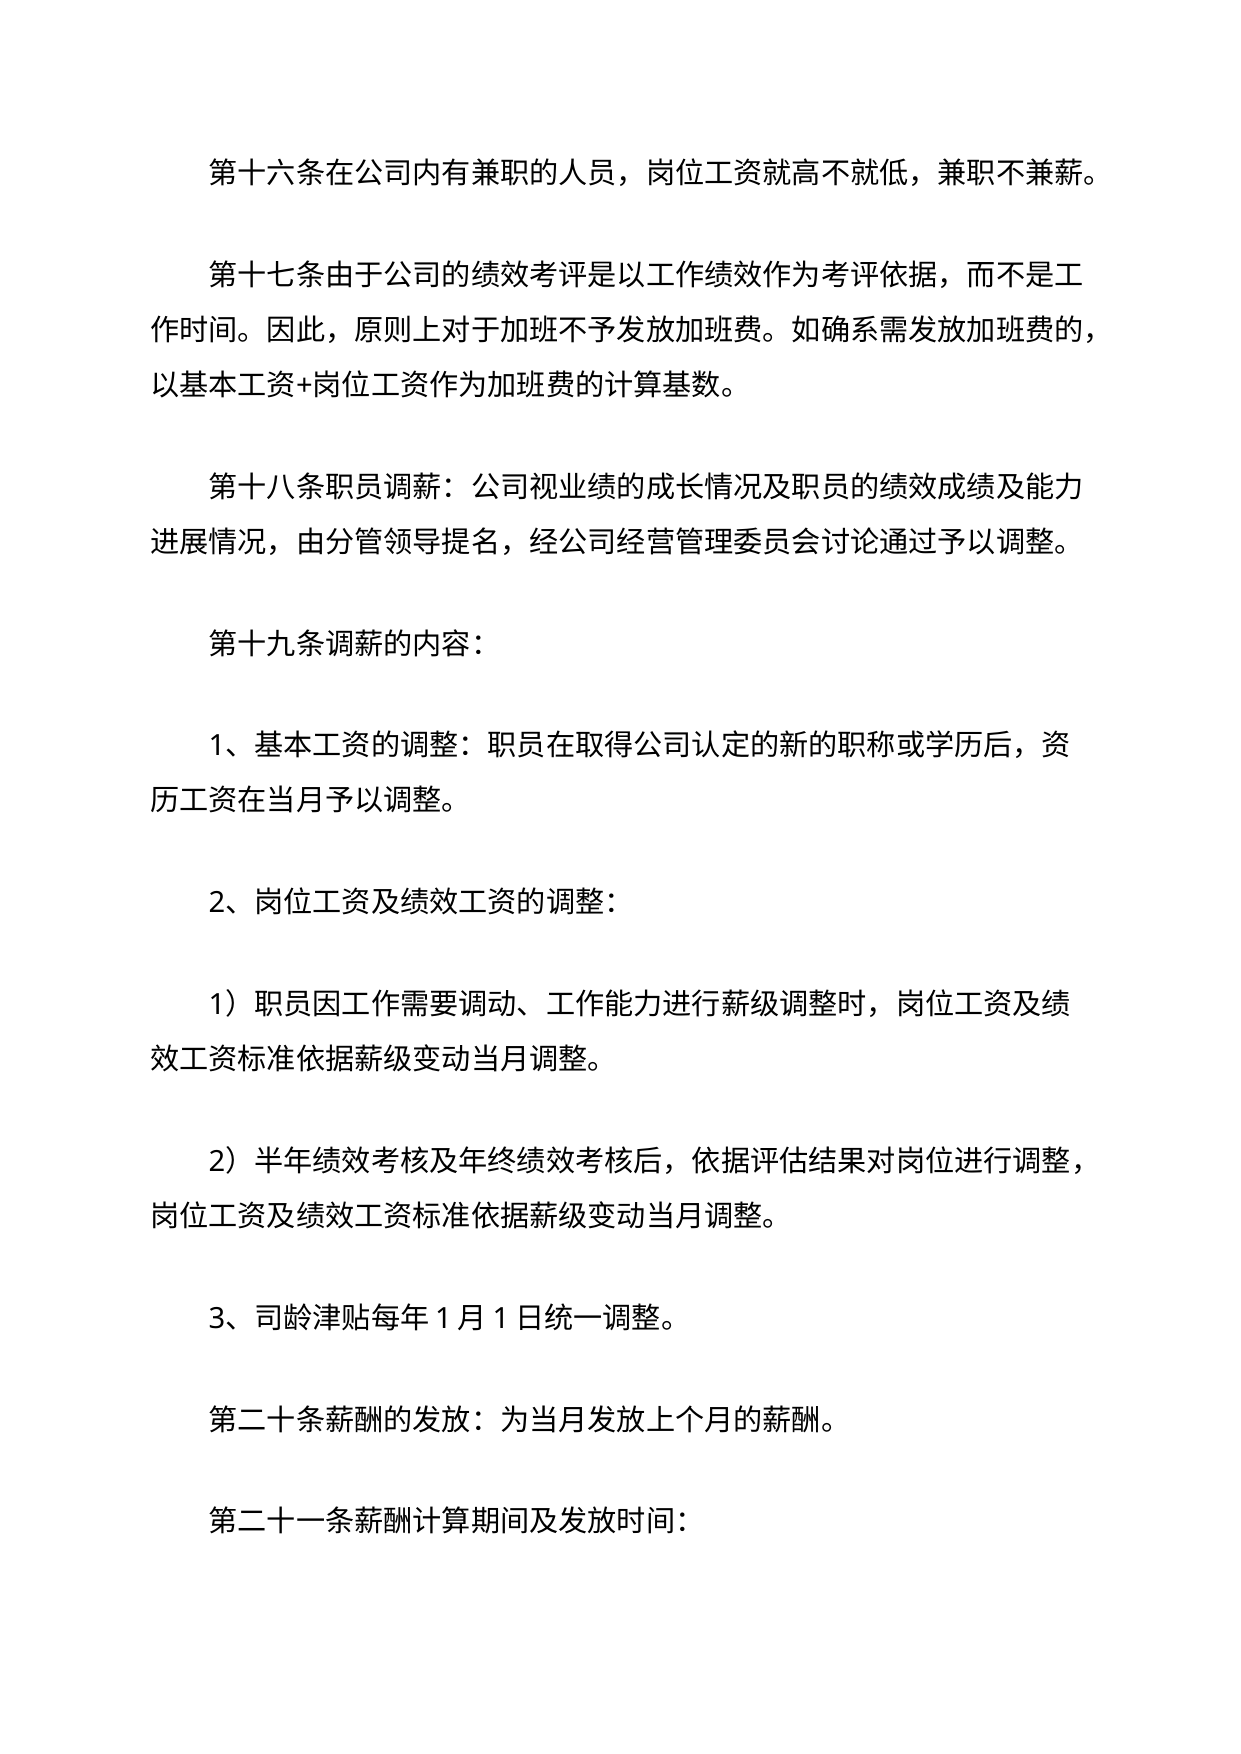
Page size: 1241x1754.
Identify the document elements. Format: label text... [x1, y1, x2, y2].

text 第十八条职员调薪：公司视业绩的成长情况及职员的绩效成绩及能力进展情况，由分管领导提名，经公司经营管理委员会讨论通过予以调整。 [150, 463, 1090, 561]
text 第二十条薪酬的发放：为当月发放上个月的薪酬。 [150, 1396, 1090, 1438]
text 第二十一条薪酬计算期间及发放时间： [150, 1498, 1090, 1540]
text 3、司龄津贴每年1月1日统一调整。 [150, 1294, 1090, 1337]
text 1、基本工资的调整：职员在取得公司认定的新的职称或学历后，资历工资在当月予以调整。 [150, 722, 1090, 819]
text 第十九条调薪的内容： [150, 620, 1090, 662]
text 1）职员因工作需要调动、工作能力进行薪级调整时，岗位工资及绩效工资标准依据薪级变动当月调整。 [150, 981, 1090, 1078]
text 2）半年绩效考核及年终绩效考核后，依据评估结果对岗位进行调整，岗位工资及绩效工资标准依据薪级变动当月调整。 [150, 1137, 1090, 1235]
text 第十六条在公司内有兼职的人员，岗位工资就高不就低，兼职不兼薪。 [150, 150, 1090, 192]
text 第十七条由于公司的绩效考评是以工作绩效作为考评依据，而不是工作时间。因此，原则上对于加班不予发放加班费。如确系需发放加班费的，以基本工资+岗位工资作为加班费的计算基数。 [150, 252, 1090, 404]
text 2、岗位工资及绩效工资的调整： [150, 879, 1090, 921]
